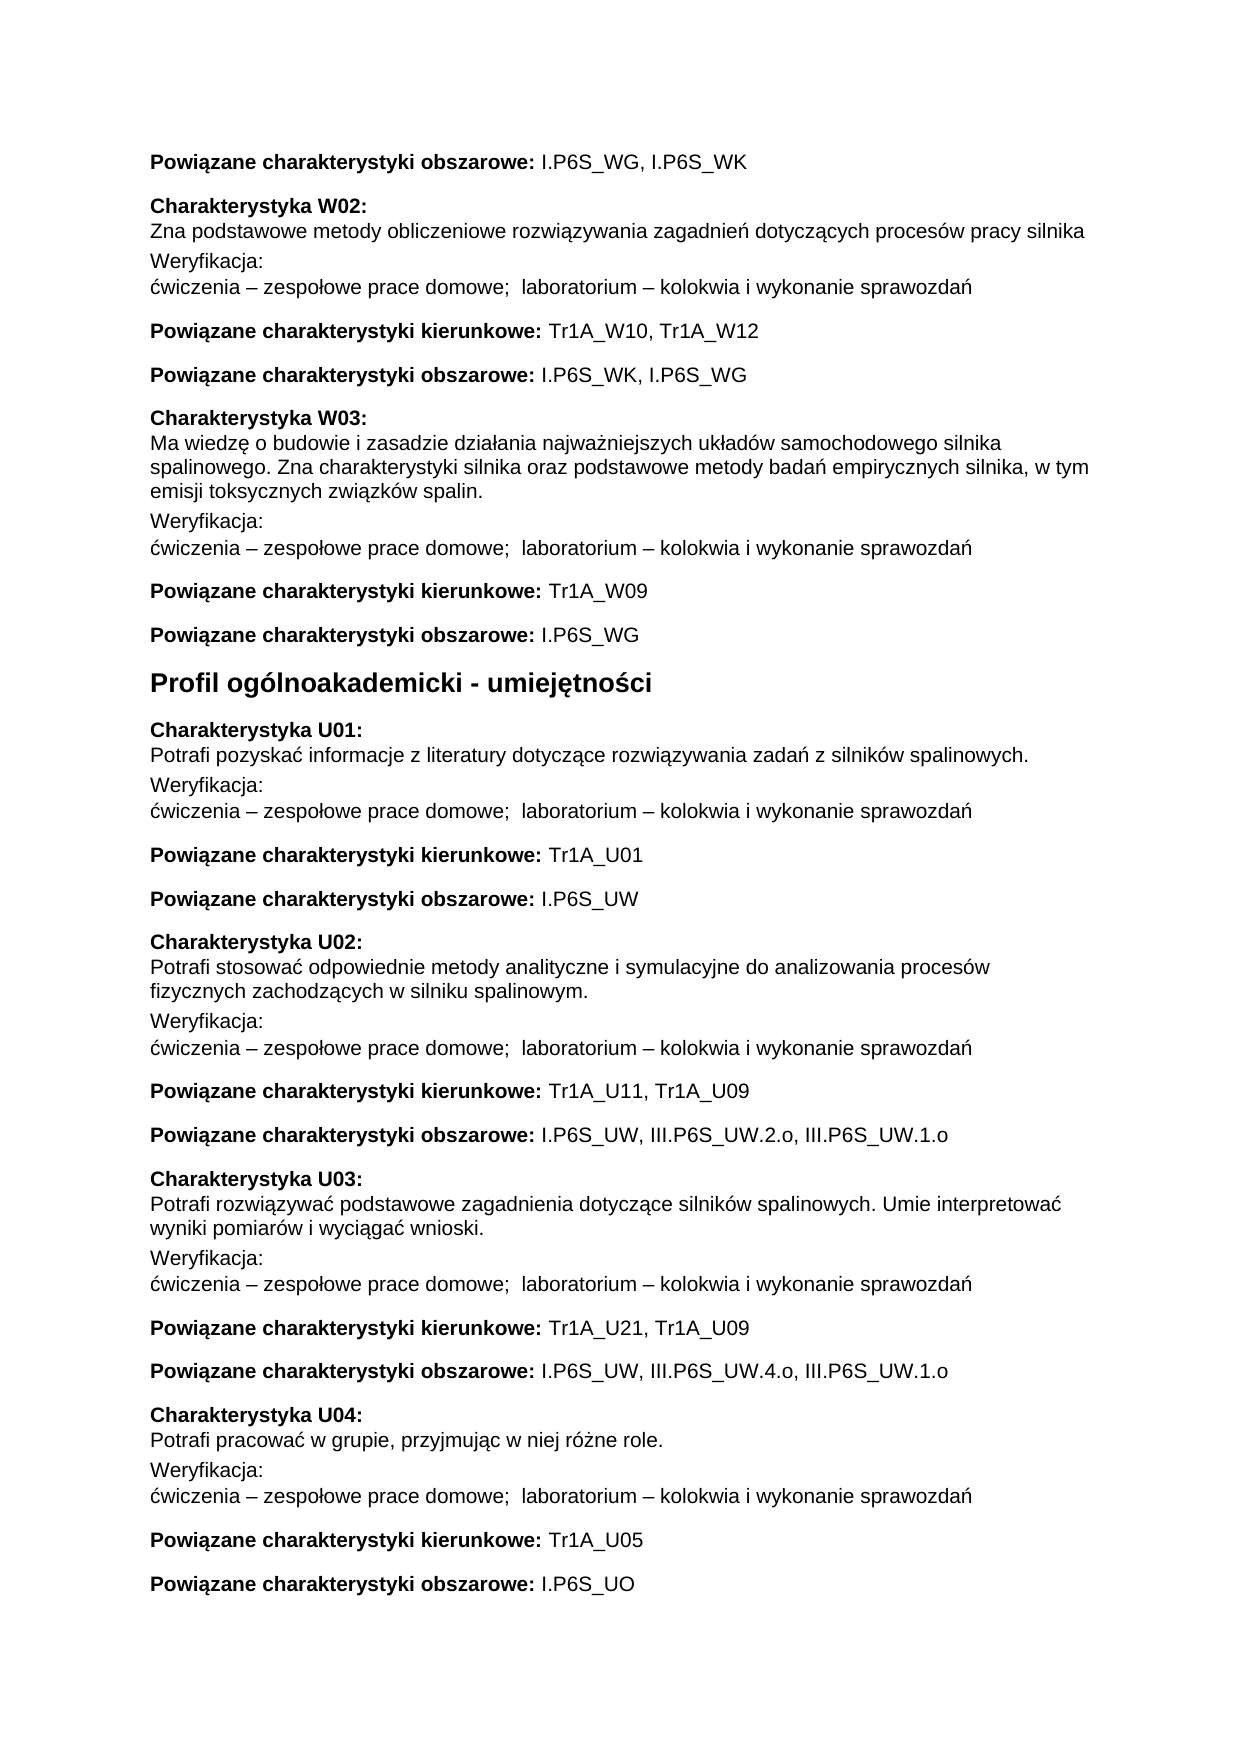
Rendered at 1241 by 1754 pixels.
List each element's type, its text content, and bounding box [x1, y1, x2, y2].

text Weryfikacja: [150, 773, 1090, 797]
text Powiązane charakterystyki obszarowe: I.P6S_WG [150, 623, 1090, 647]
text Weryfikacja: [150, 509, 1090, 533]
text Charakterystyka U02: [150, 930, 1090, 954]
text ćwiczenia – zespołowe prace domowe; laboratorium – kolokwia i wykonanie sprawozdań [150, 799, 1090, 823]
text ćwiczenia – zespołowe prace domowe; laboratorium – kolokwia i wykonanie sprawozdań [150, 1035, 1090, 1059]
text Powiązane charakterystyki kierunkowe: Tr1A_U01 [150, 843, 1090, 867]
text Weryfikacja: [150, 1009, 1090, 1033]
text Ma wiedzę o budowie i zasadzie działania najważniejszych układów samochodowego silnika spalinowego. Zna charakterystyki silnika oraz podstawowe metody badań empirycznych silnika, w tym emisji toksycznych związków spalin. [150, 431, 1090, 503]
text Powiązane charakterystyki kierunkowe: Tr1A_W10, Tr1A_W12 [150, 319, 1090, 343]
text ćwiczenia – zespołowe prace domowe; laboratorium – kolokwia i wykonanie sprawozdań [150, 535, 1090, 559]
text Powiązane charakterystyki obszarowe: I.P6S_UW [150, 886, 1090, 910]
text Potrafi pracować w grupie, przyjmując w niej różne role. [150, 1428, 1090, 1452]
text Charakterystyka U01: [150, 718, 1090, 742]
text Potrafi rozwiązywać podstawowe zagadnienia dotyczące silników spalinowych. Umie interpretować wyniki pomiarów i wyciągać wnioski. [150, 1192, 1090, 1239]
text Zna podstawowe metody obliczeniowe rozwiązywania zagadnień dotyczących procesów pracy silnika [150, 219, 1090, 243]
text Weryfikacja: [150, 1458, 1090, 1482]
text ćwiczenia – zespołowe prace domowe; laboratorium – kolokwia i wykonanie sprawozdań [150, 275, 1090, 299]
text Powiązane charakterystyki kierunkowe: Tr1A_U11, Tr1A_U09 [150, 1079, 1090, 1103]
text Charakterystyka W02: [150, 194, 1090, 218]
text Powiązane charakterystyki obszarowe: I.P6S_UW, III.P6S_UW.4.o, III.P6S_UW.1.o [150, 1359, 1090, 1383]
subtitle Profil ogólnoakademicki - umiejętności [150, 667, 1090, 698]
text Charakterystyka W03: [150, 406, 1090, 430]
text Powiązane charakterystyki obszarowe: I.P6S_UO [150, 1572, 1090, 1596]
text Potrafi stosować odpowiednie metody analityczne i symulacyjne do analizowania procesów fizycznych zachodzących w silniku spalinowym. [150, 955, 1090, 1003]
text Weryfikacja: [150, 249, 1090, 273]
text Powiązane charakterystyki kierunkowe: Tr1A_U21, Tr1A_U09 [150, 1316, 1090, 1339]
text Powiązane charakterystyki obszarowe: I.P6S_UW, III.P6S_UW.2.o, III.P6S_UW.1.o [150, 1123, 1090, 1147]
text Weryfikacja: [150, 1246, 1090, 1270]
text Powiązane charakterystyki kierunkowe: Tr1A_U05 [150, 1528, 1090, 1552]
text Powiązane charakterystyki kierunkowe: Tr1A_W09 [150, 579, 1090, 603]
text Powiązane charakterystyki obszarowe: I.P6S_WG, I.P6S_WK [150, 150, 1090, 174]
text Charakterystyka U04: [150, 1403, 1090, 1427]
text Charakterystyka U03: [150, 1167, 1090, 1191]
text Potrafi pozyskać informacje z literatury dotyczące rozwiązywania zadań z silników spalinowych. [150, 743, 1090, 767]
text Powiązane charakterystyki obszarowe: I.P6S_WK, I.P6S_WG [150, 362, 1090, 386]
text ćwiczenia – zespołowe prace domowe; laboratorium – kolokwia i wykonanie sprawozdań [150, 1484, 1090, 1508]
text ćwiczenia – zespołowe prace domowe; laboratorium – kolokwia i wykonanie sprawozdań [150, 1272, 1090, 1296]
